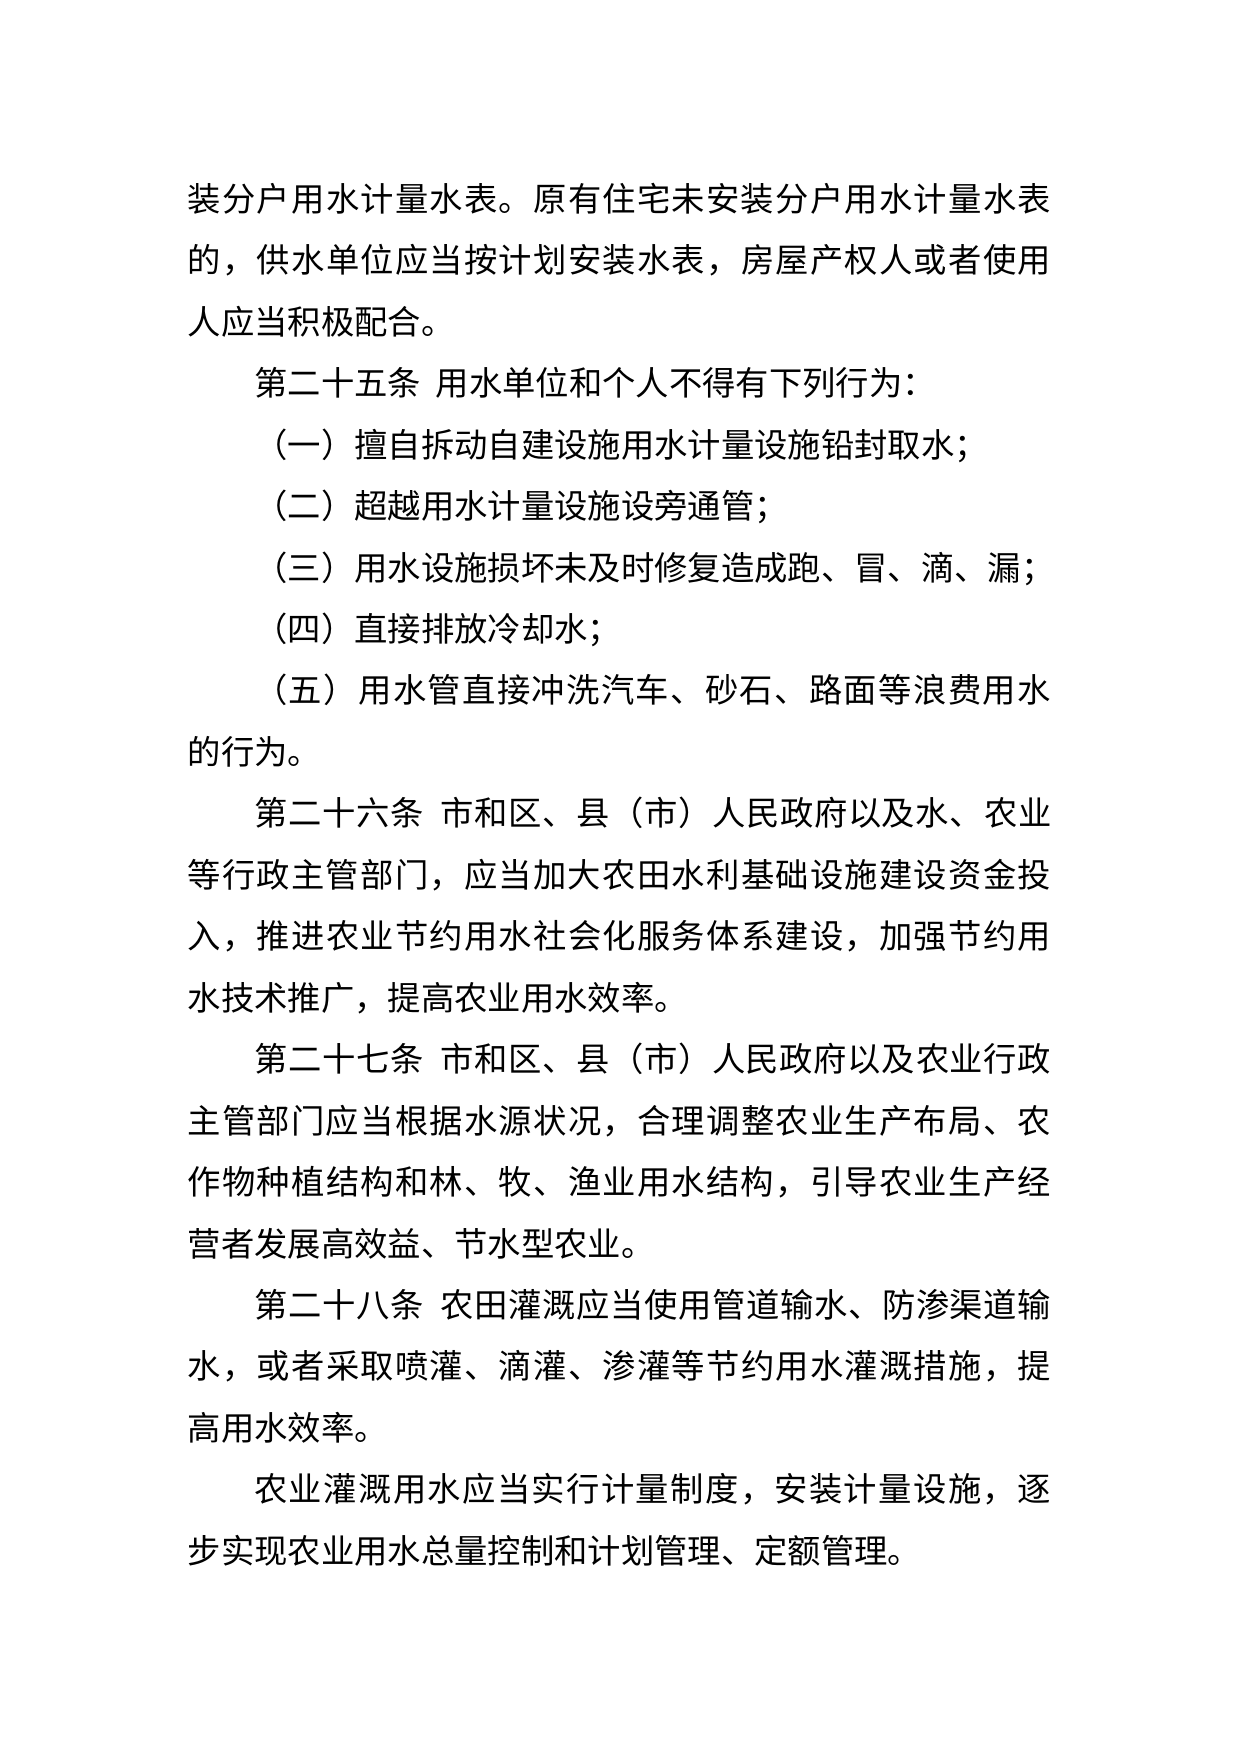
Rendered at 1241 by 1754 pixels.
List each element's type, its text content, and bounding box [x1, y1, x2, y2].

text 第二十七条 市和区、县（市）人民政府以及农业行政主管部门应当根据水源状况，合理调整农业生产布局、农作物种植结构和林、牧、渔业用水结构，引导农业生产经营者发展高效益、节水型农业。 [187, 1022, 1053, 1268]
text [187, 162, 1053, 346]
text 农业灌溉用水应当实行计量制度，安装计量设施，逐步实现农业用水总量控制和计划管理、定额管理。 [187, 1453, 1053, 1576]
text （四）直接排放冷却水； [187, 592, 1053, 654]
text （一）擅自拆动自建设施用水计量设施铅封取水； [187, 408, 1053, 469]
text 第二十八条 农田灌溉应当使用管道输水、防渗渠道输水，或者采取喷灌、滴灌、渗灌等节约用水灌溉措施，提高用水效率。 [187, 1268, 1053, 1453]
text （三）用水设施损坏未及时修复造成跑、冒、滴、漏； [187, 531, 1053, 592]
text （五）用水管直接冲洗汽车、砂石、路面等浪费用水的行为。 [187, 654, 1053, 777]
text （二）超越用水计量设施设旁通管； [187, 469, 1053, 531]
text 第二十五条 用水单位和个人不得有下列行为： [187, 346, 1053, 408]
text 第二十六条 市和区、县（市）人民政府以及水、农业等行政主管部门，应当加大农田水利基础设施建设资金投入，推进农业节约用水社会化服务体系建设，加强节约用水技术推广，提高农业用水效率。 [187, 777, 1053, 1022]
